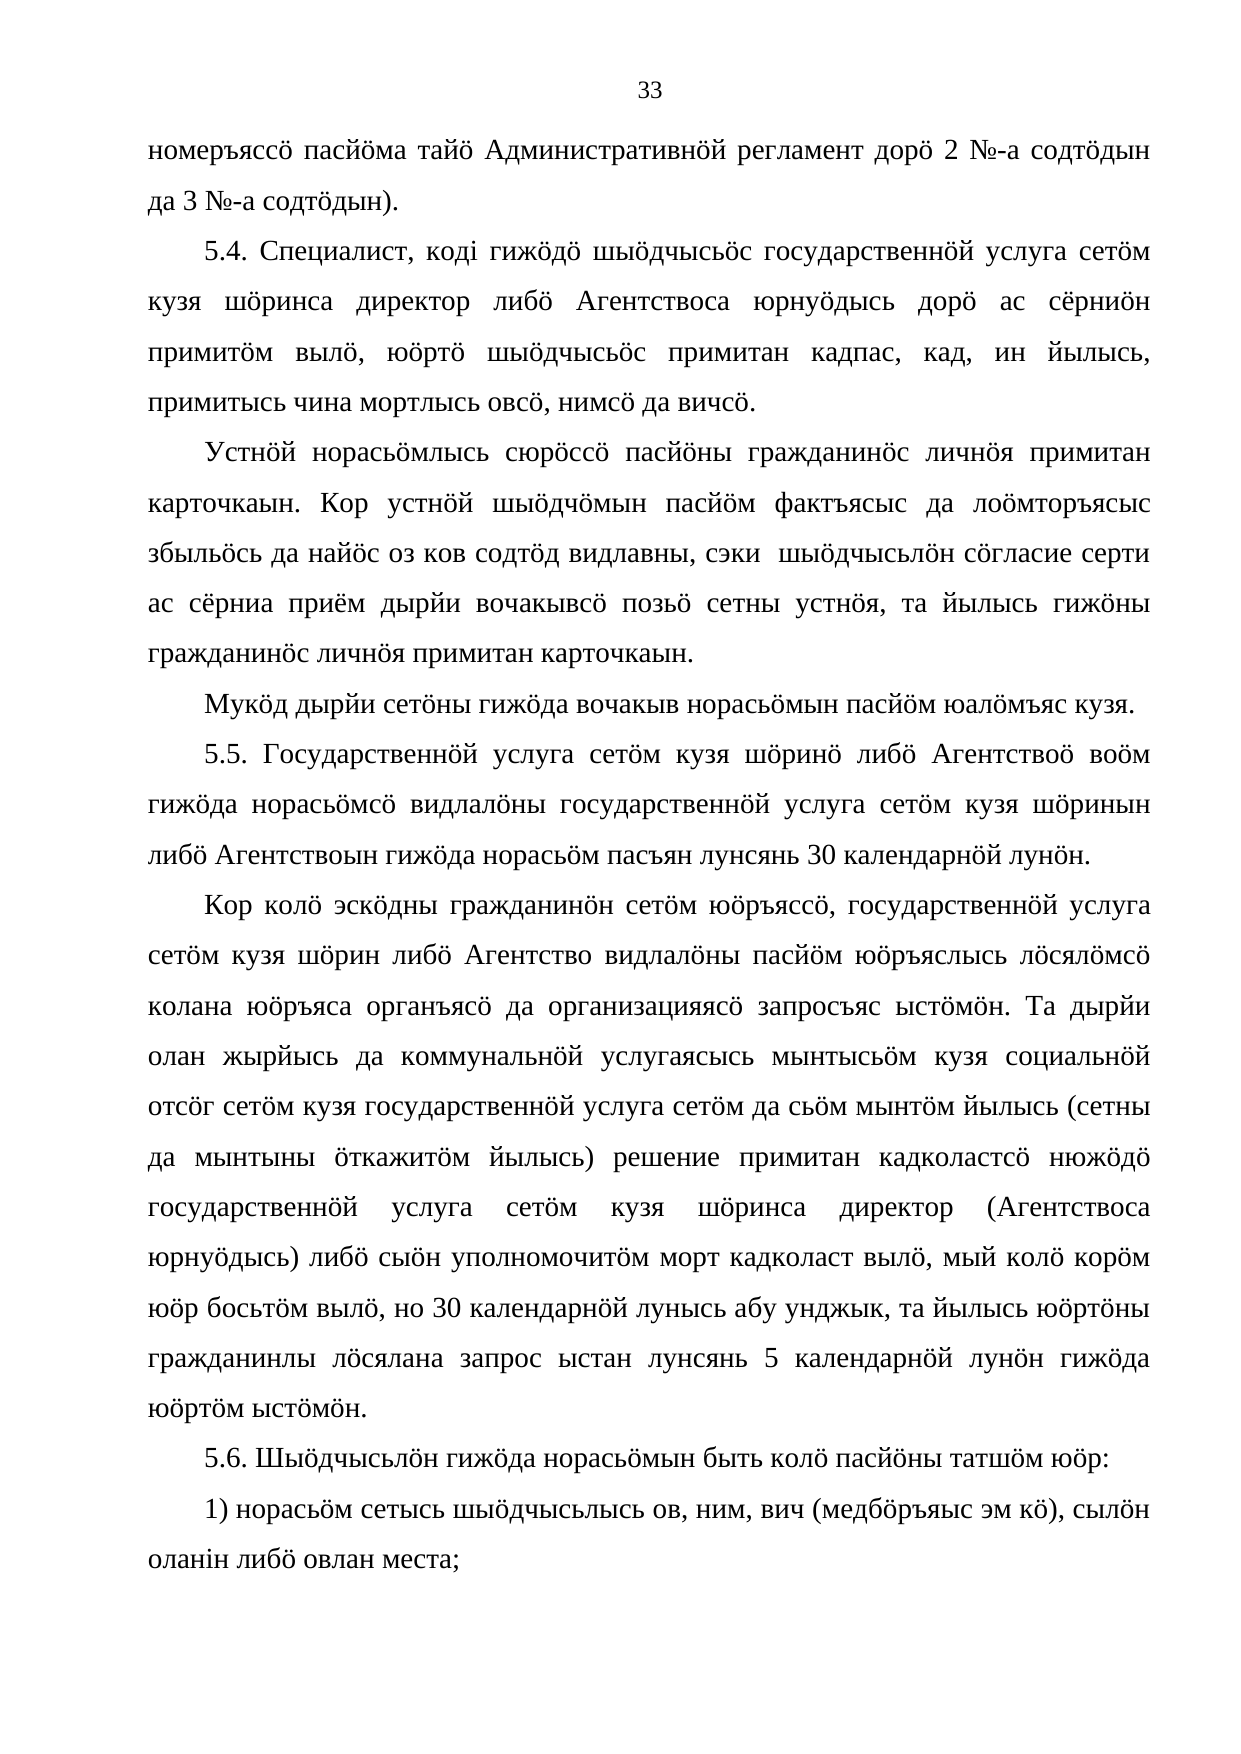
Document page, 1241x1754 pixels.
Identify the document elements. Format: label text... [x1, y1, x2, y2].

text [148, 132, 1152, 216]
text Устнöй норасьöмлысь сюрöссö пасйöны гражданинöс личнöя примитан карточкаын. Кор устнöй шыöдчöмын пасйöм фактъясыс да лоöмторъясыс збыльöсь да найöс оз ков содтöд видлавны, сэки шыöдчысьлöн сöгласие серти ас сёрниа приём дырйи вочакывсö позьö сетны устнöя, та йылысь гижöны гражданинöс личнöя примитан карточкаын. [148, 434, 1152, 669]
text 1) норасьöм сетысь шыöдчысьлысь ов, ним, вич (медбöръяыс эм кö), сылöн оланiн либö овлан места; [148, 1491, 1152, 1575]
text 5.6. Шыöдчысьлöн гижöда норасьöмын быть колö пасйöны татшöм юöр: [148, 1441, 1152, 1474]
text 5.5. Государственнöй услуга сетöм кузя шöринö либö Агентствоö воöм гижöда норасьöмсö видлалöны государственнöй услуга сетöм кузя шöринын либö Агентствоын гижöда норасьöм пасъян лунсянь 30 календарнöй лунöн. [148, 736, 1152, 870]
text Мукöд дырйи сетöны гижöда вочакыв норасьöмын пасйöм юалöмъяс кузя. [148, 686, 1152, 719]
text 5.4. Специалист, кодi гижöдö шыöдчысьöс государственнöй услуга сетöм кузя шöринса директор либö Агентствоса юрнуöдысь дорö ас сёрниöн примитöм вылö, юöртö шыöдчысьöс примитан кадпас, кад, ин йылысь, примитысь чина мортлысь овсö, нимсö да вичсö. [148, 233, 1152, 418]
text Кор колö эскöдны гражданинöн сетöм юöръяссö, государственнöй услуга сетöм кузя шöрин либö Агентство видлалöны пасйöм юöръяслысь лöсялöмсö колана юöръяса органъясö да организацияясö запросъяс ыстöмöн. Та дырйи олан жырйысь да коммунальнöй услугаясысь мынтысьöм кузя социальнöй отсöг сетöм кузя государственнöй услуга сетöм да сьöм мынтöм йылысь (сетны да мынтыны öткажитöм йылысь) решение примитан кадколастсö нюжöдö государственнöй услуга сетöм кузя шöринса директор (Агентствоса юрнуöдысь) либö сыöн уполномочитöм морт кадколаст вылö, мый колö корöм юöр босьтöм вылö, но 30 календарнöй лунысь абу унджык, та йылысь юöртöны гражданинлы лöсялана запрос ыстан лунсянь 5 календарнöй лунöн гижöда юöртöм ыстöмöн. [148, 887, 1152, 1424]
